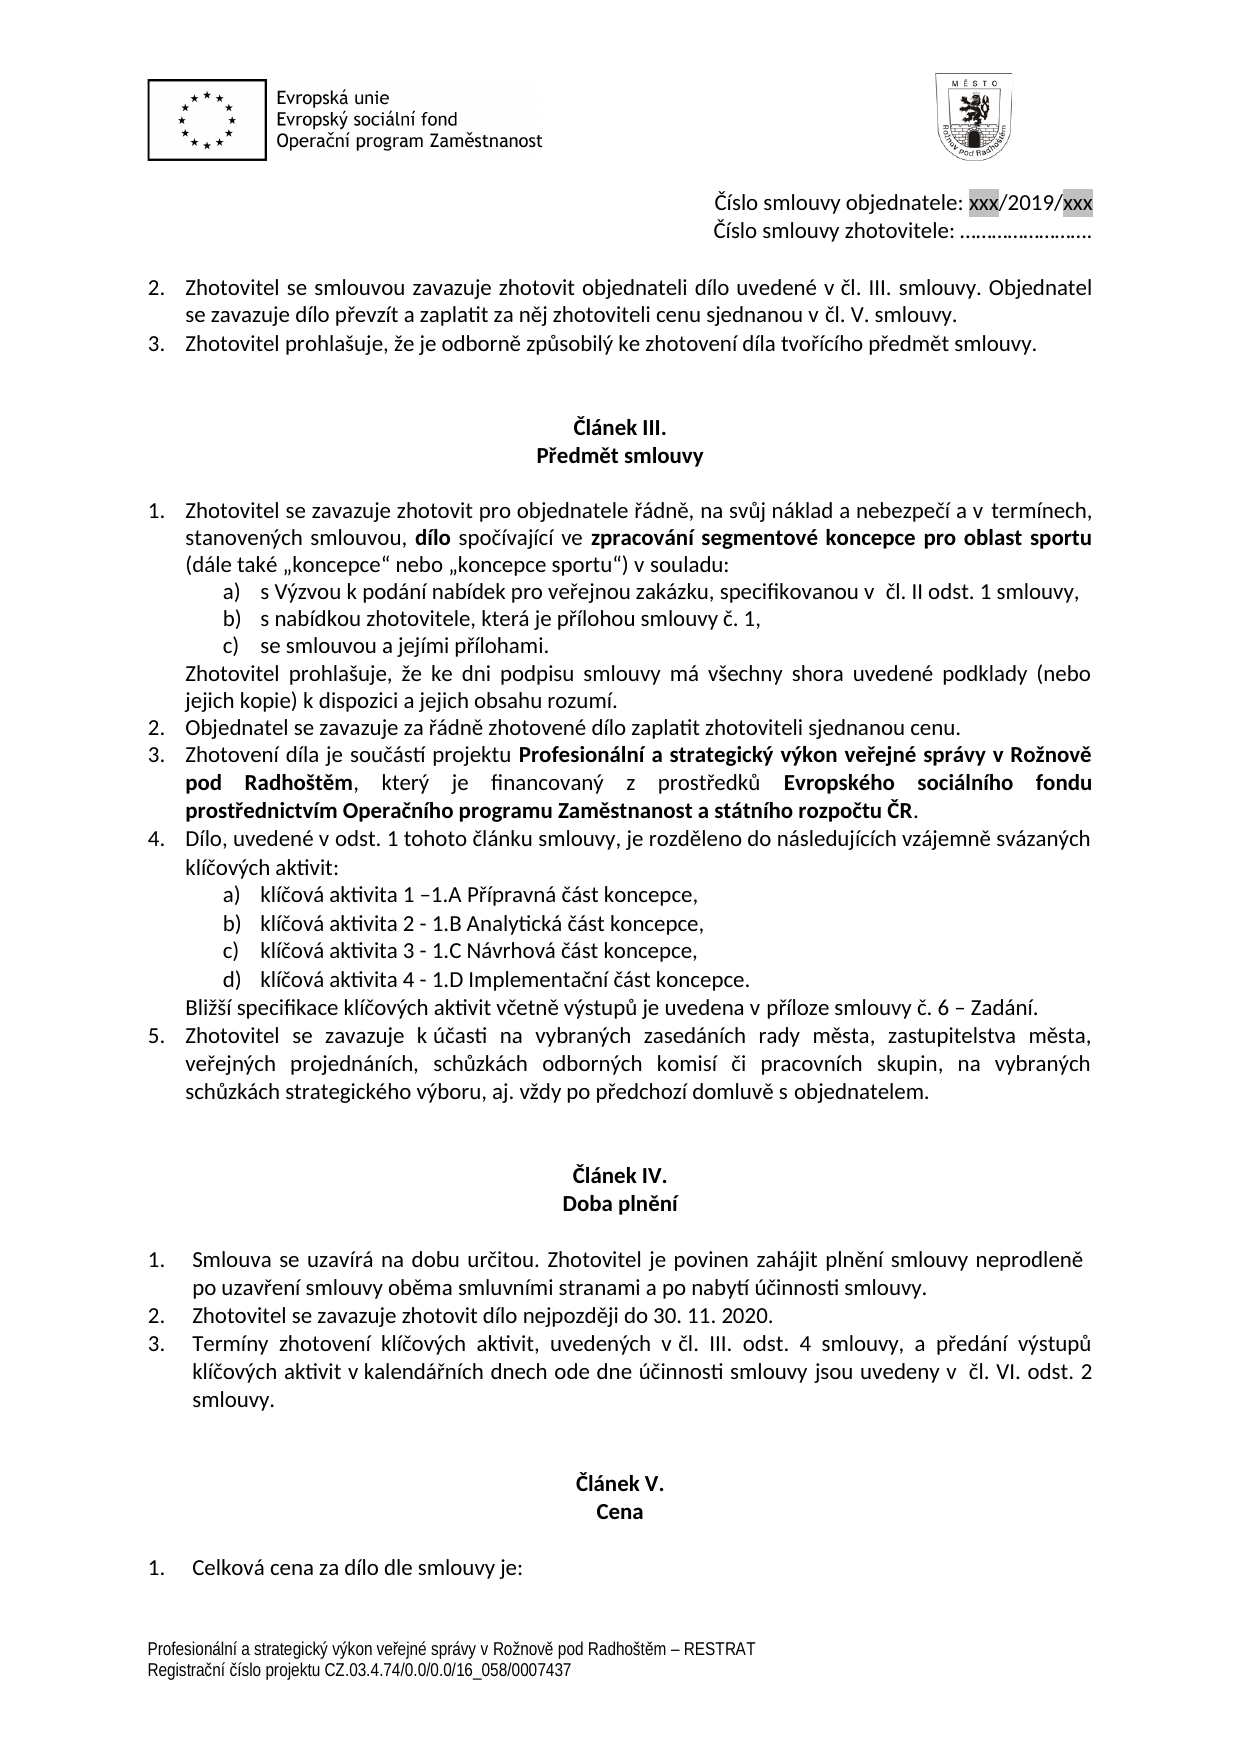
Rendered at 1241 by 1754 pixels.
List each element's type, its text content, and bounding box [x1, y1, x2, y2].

list Zhotovitel se smlouvou zavazuje zhotovit objednateli dílo uvedené v čl. III. smlouvy. Objednatel se zavazuje dílo převzít a zaplatit za něj zhotoviteli cenu sjednanou v čl. V. smlouvy. [148, 273, 1093, 329]
list se smlouvou a jejími přílohami. [223, 632, 1093, 659]
list klíčová aktivita 4 - 1.D Implementační část koncepce. [223, 965, 1093, 993]
list klíčová aktivita 3 - 1.C Návrhová část koncepce, [223, 937, 1093, 965]
list Zhotovitel prohlašuje, že je odborně způsobilý ke zhotovení díla tvořícího předmět smlouvy. [148, 329, 1093, 357]
text Cena [148, 1497, 1093, 1525]
list s Výzvou k podání nabídek pro veřejnou zakázku, specifikovanou v čl. II odst. 1 smlouvy, [223, 578, 1093, 605]
text Předmět smlouvy [148, 441, 1093, 469]
list Bližší specifikace klíčových aktivit včetně výstupů je uvedena v příloze smlouvy č. 6 – Zadání. [185, 993, 1093, 1021]
list Dílo, uvedené v odst. 1 tohoto článku smlouvy, je rozděleno do následujících vzájemně svázaných klíčových aktivit: [148, 824, 1093, 881]
text Článek V. [148, 1469, 1093, 1497]
list Zhotovitel se zavazuje k účasti na vybraných zasedáních rady města, zastupitelstva města, veřejných projednáních, schůzkách odborných komisí či pracovních skupin, na vybraných schůzkách strategického výboru, aj. vždy po předchozí domluvě s objednatelem. [148, 1021, 1093, 1105]
list Zhotovitel prohlašuje, že ke dni podpisu smlouvy má všechny shora uvedené podklady (nebo jejich kopie) k dispozici a jejich obsahu rozumí. [185, 659, 1093, 713]
list Objednatel se zavazuje za řádně zhotovené dílo zaplatit zhotoviteli sjednanou cenu. [148, 713, 1093, 741]
text Článek IV. [148, 1161, 1093, 1189]
list Termíny zhotovení klíčových aktivit, uvedených v čl. III. odst. 4 smlouvy, a předání výstupů klíčových aktivit v kalendářních dnech ode dne účinnosti smlouvy jsou uvedeny v čl. VI. odst. 2 smlouvy. [148, 1329, 1093, 1413]
picture [147, 79, 543, 161]
text Doba plnění [148, 1189, 1093, 1217]
list Smlouva se uzavírá na dobu určitou. Zhotovitel je povinen zahájit plnění smlouvy neprodleně po uzavření smlouvy oběma smluvními stranami a po nabytí účinnosti smlouvy. [148, 1245, 1093, 1301]
list Zhotovitel se zavazuje zhotovit dílo nejpozději do 30. 11. 2020. [148, 1301, 1093, 1329]
text Článek III. [148, 413, 1093, 441]
picture [935, 73, 1013, 161]
list Zhotovení díla je součástí projektu Profesionální a strategický výkon veřejné správy v Rožnově pod Radhoštěm, který je financovaný z prostředků Evropského sociálního fondu prostřednictvím Operačního programu Zaměstnanost a státního rozpočtu ČR. [148, 741, 1093, 824]
list Zhotovitel se zavazuje zhotovit pro objednatele řádně, na svůj náklad a nebezpečí a v termínech, stanovených smlouvou, dílo spočívající ve zpracování segmentové koncepce pro oblast sportu (dále také „koncepce“ nebo „koncepce sportu“) v souladu: [148, 497, 1093, 578]
list s nabídkou zhotovitele, která je přílohou smlouvy č. 1, [223, 605, 1093, 632]
list klíčová aktivita 2 - 1.B Analytická část koncepce, [223, 909, 1093, 937]
list Celková cena za dílo dle smlouvy je: [148, 1553, 1093, 1581]
list klíčová aktivita 1 –1.A Přípravná část koncepce, [223, 881, 1093, 909]
